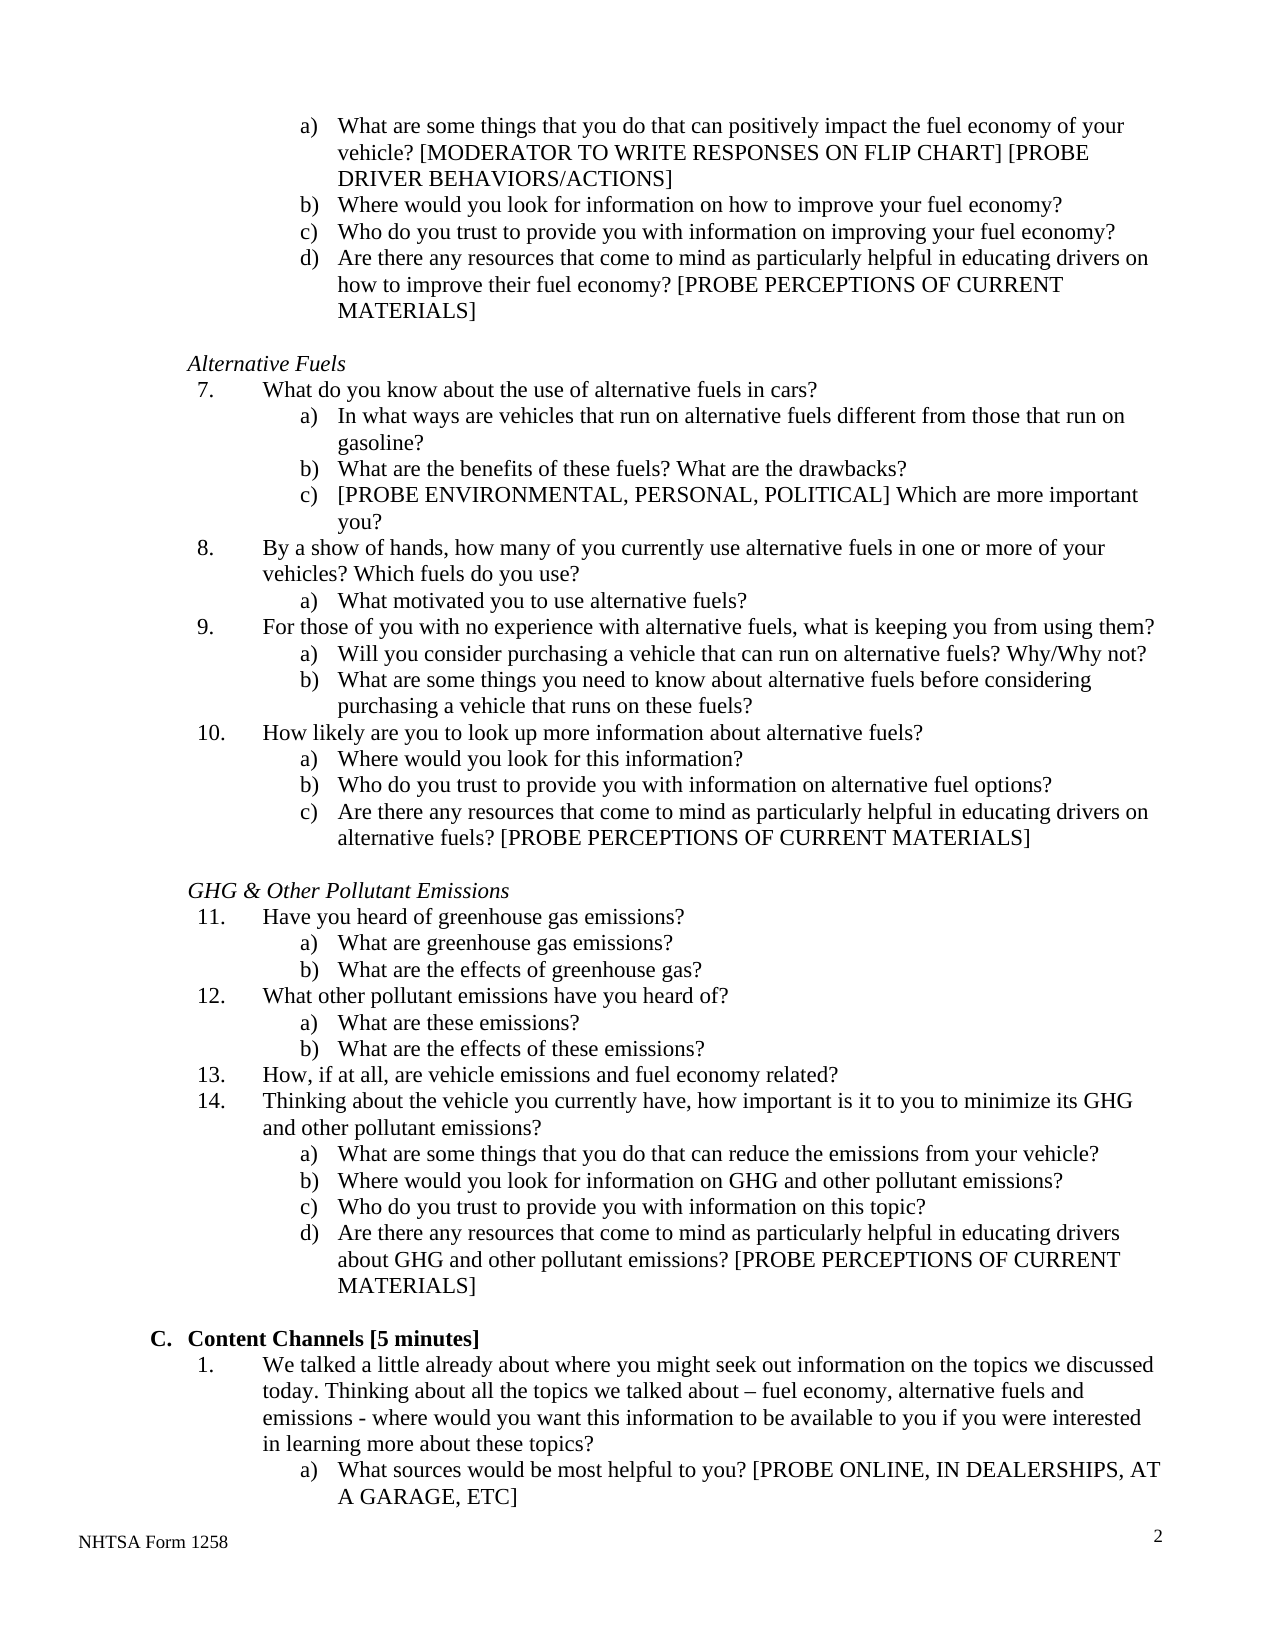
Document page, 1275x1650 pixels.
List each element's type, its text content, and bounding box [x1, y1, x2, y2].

list GHG & Other Pollutant Emissions [187, 877, 1162, 903]
list For those of you with no experience with alternative fuels, what is keeping you from using them? [197, 613, 1162, 639]
list We talked a little already about where you might seek out information on the topics we discussed today. Thinking about all the topics we talked about – fuel economy, alternative fuels and emissions - where would you want this information to be available to you if you were interested in learning more about these topics? [197, 1351, 1162, 1457]
list What are these emissions? [300, 1008, 1162, 1035]
list Are there any resources that come to mind as particularly helpful in educating drivers on alternative fuels? [PROBE PERCEPTIONS OF CURRENT MATERIALS] [300, 798, 1162, 850]
list Alternative Fuels [187, 350, 1162, 376]
list [PROBE ENVIRONMENTAL, PERSONAL, POLITICAL] Which are more important you? [300, 481, 1162, 534]
list What do you know about the use of alternative fuels in cars? [197, 376, 1162, 402]
list What are some things that you do that can positively impact the fuel economy of your vehicle? [MODERATOR TO WRITE RESPONSES ON FLIP CHART] [PROBE DRIVER BEHAVIORS/ACTIONS] [300, 112, 1162, 192]
list Where would you look for this information? [300, 745, 1162, 771]
list Content Channels [5 minutes] [150, 1325, 1162, 1351]
list Who do you trust to provide you with information on improving your fuel economy? [300, 218, 1162, 244]
list Who do you trust to provide you with information on alternative fuel options? [300, 771, 1162, 798]
list Are there any resources that come to mind as particularly helpful in educating drivers on how to improve their fuel economy? [PROBE PERCEPTIONS OF CURRENT MATERIALS] [300, 244, 1162, 323]
list What are the effects of greenhouse gas? [300, 956, 1162, 982]
list What are the effects of these emissions? [300, 1035, 1162, 1061]
list What motivated you to use alternative fuels? [300, 587, 1162, 613]
list Will you consider purchasing a vehicle that can run on alternative fuels? Why/Why not? [300, 639, 1162, 666]
list Have you heard of greenhouse gas emissions? [197, 903, 1162, 929]
list Where would you look for information on how to improve your fuel economy? [300, 192, 1162, 218]
list What are the benefits of these fuels? What are the drawbacks? [300, 455, 1162, 481]
list What are some things you need to know about alternative fuels before considering purchasing a vehicle that runs on these fuels? [300, 666, 1162, 719]
list What sources would be most helpful to you? [PROBE ONLINE, IN DEALERSHIPS, AT A GARAGE, ETC] [300, 1457, 1162, 1509]
list Are there any resources that come to mind as particularly helpful in educating drivers about GHG and other pollutant emissions? [PROBE PERCEPTIONS OF CURRENT MATERIALS] [300, 1219, 1162, 1298]
list How, if at all, are vehicle emissions and fuel economy related? [197, 1061, 1162, 1088]
list Where would you look for information on GHG and other pollutant emissions? [300, 1167, 1162, 1193]
list By a show of hands, how many of you currently use alternative fuels in one or more of your vehicles? Which fuels do you use? [197, 534, 1162, 587]
list Who do you trust to provide you with information on this topic? [300, 1193, 1162, 1219]
list How likely are you to look up more information about alternative fuels? [197, 719, 1162, 745]
list What other pollutant emissions have you heard of? [197, 982, 1162, 1008]
list What are greenhouse gas emissions? [300, 929, 1162, 956]
list Thinking about the vehicle you currently have, how important is it to you to minimize its GHG and other pollutant emissions? [197, 1088, 1162, 1140]
list What are some things that you do that can reduce the emissions from your vehicle? [300, 1140, 1162, 1167]
list In what ways are vehicles that run on alternative fuels different from those that run on gasoline? [300, 402, 1162, 455]
